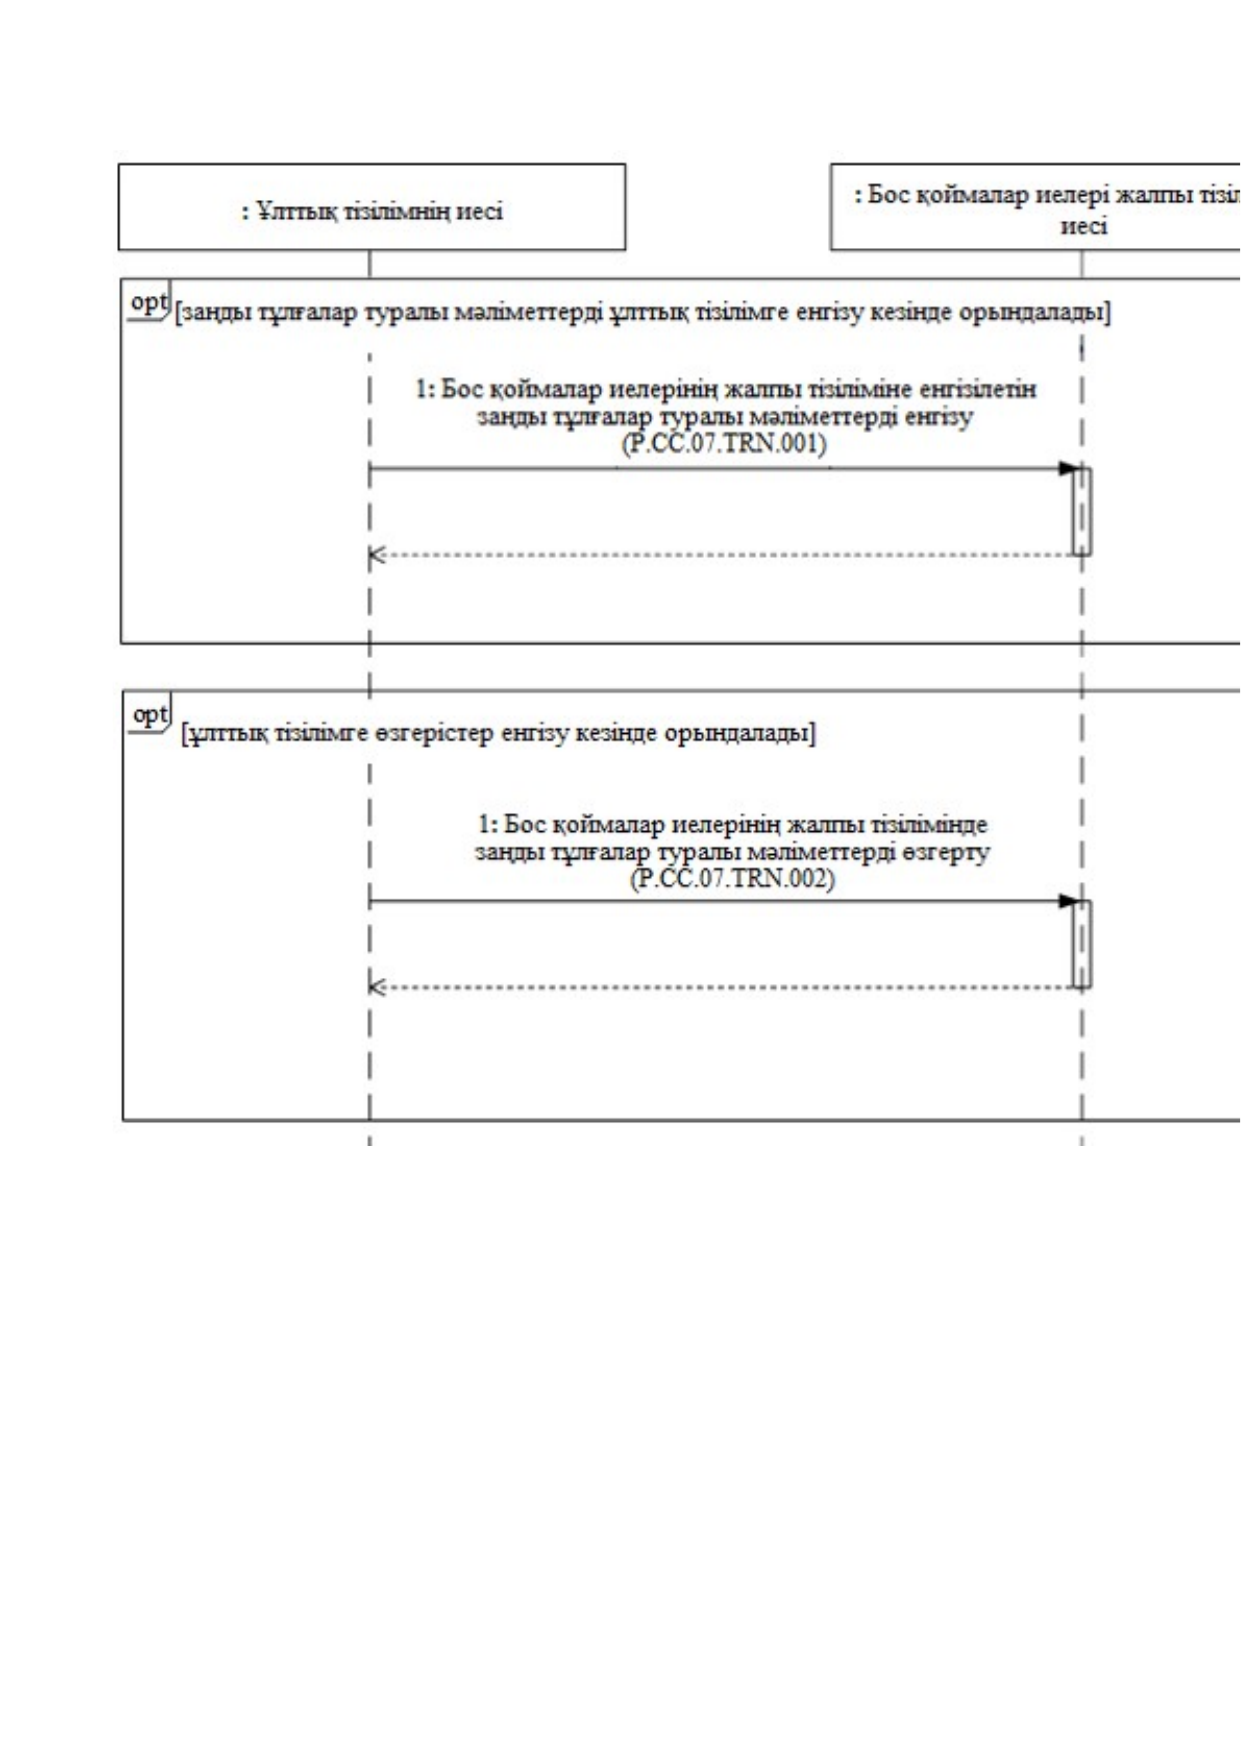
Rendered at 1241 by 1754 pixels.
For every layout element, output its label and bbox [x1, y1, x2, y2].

picture [112, 150, 1241, 1146]
